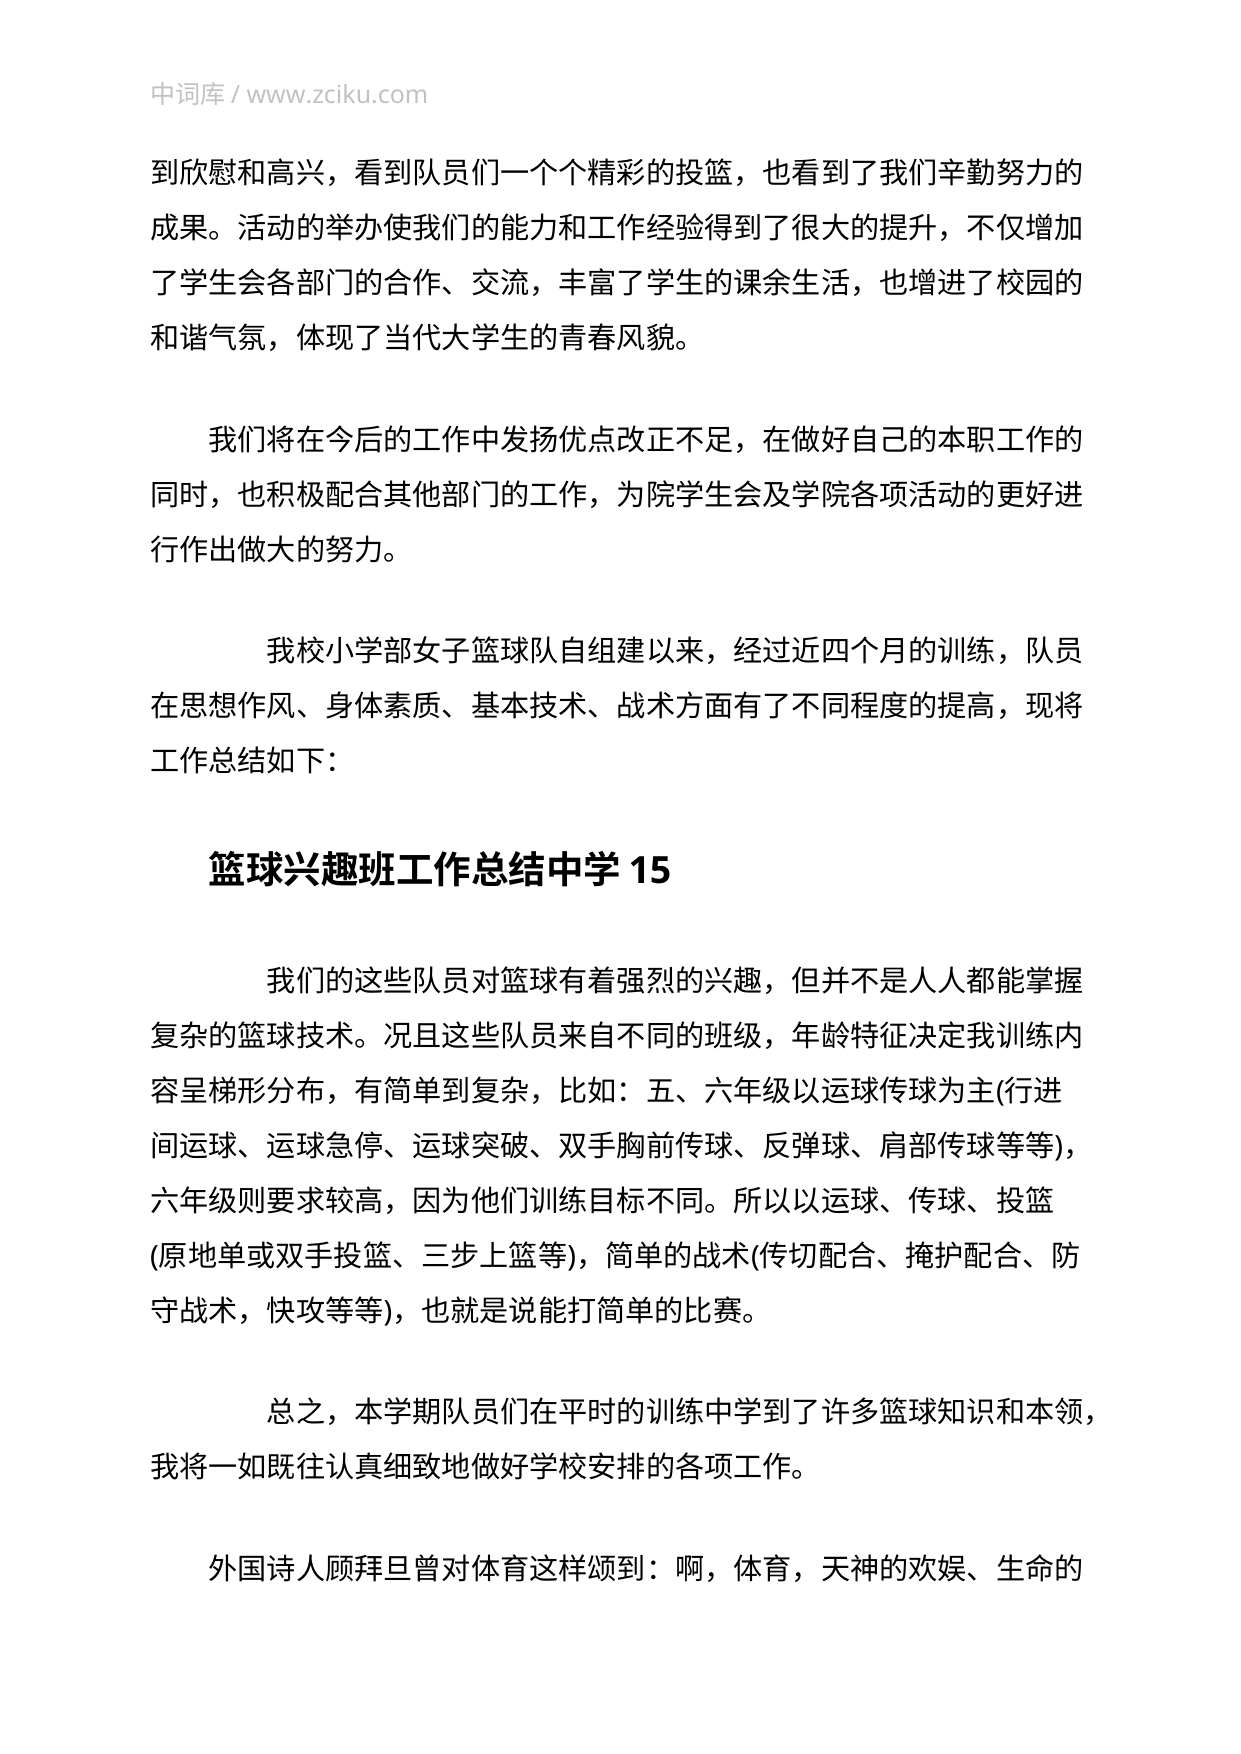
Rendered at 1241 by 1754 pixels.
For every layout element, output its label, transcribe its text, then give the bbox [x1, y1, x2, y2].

text 我们将在今后的工作中发扬优点改正不足，在做好自己的本职工作的同时，也积极配合其他部门的工作，为院学生会及学院各项活动的更好进行作出做大的努力。 [150, 416, 1090, 568]
text 我们的这些队员对篮球有着强烈的兴趣，但并不是人人都能掌握复杂的篮球技术。况且这些队员来自不同的班级，年龄特征决定我训练内容呈梯形分布，有简单到复杂，比如：五、六年级以运球传球为主(行进间运球、运球急停、运球突破、双手胸前传球、反弹球、肩部传球等等)，六年级则要求较高，因为他们训练目标不同。所以以运球、传球、投篮(原地单或双手投篮、三步上篮等)，简单的战术(传切配合、掩护配合、防守战术，快攻等等)，也就是说能打简单的比赛。 [150, 957, 1090, 1329]
text 篮球兴趣班工作总结中学15 [150, 840, 1090, 894]
text 我校小学部女子篮球队自组建以来，经过近四个月的训练，队员在思想作风、身体素质、基本技术、战术方面有了不同程度的提高，现将工作总结如下： [150, 628, 1090, 780]
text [150, 150, 1090, 357]
text 总之，本学期队员们在平时的训练中学到了许多篮球知识和本领，我将一如既往认真细致地做好学校安排的各项工作。 [150, 1389, 1090, 1486]
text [150, 1546, 1090, 1588]
